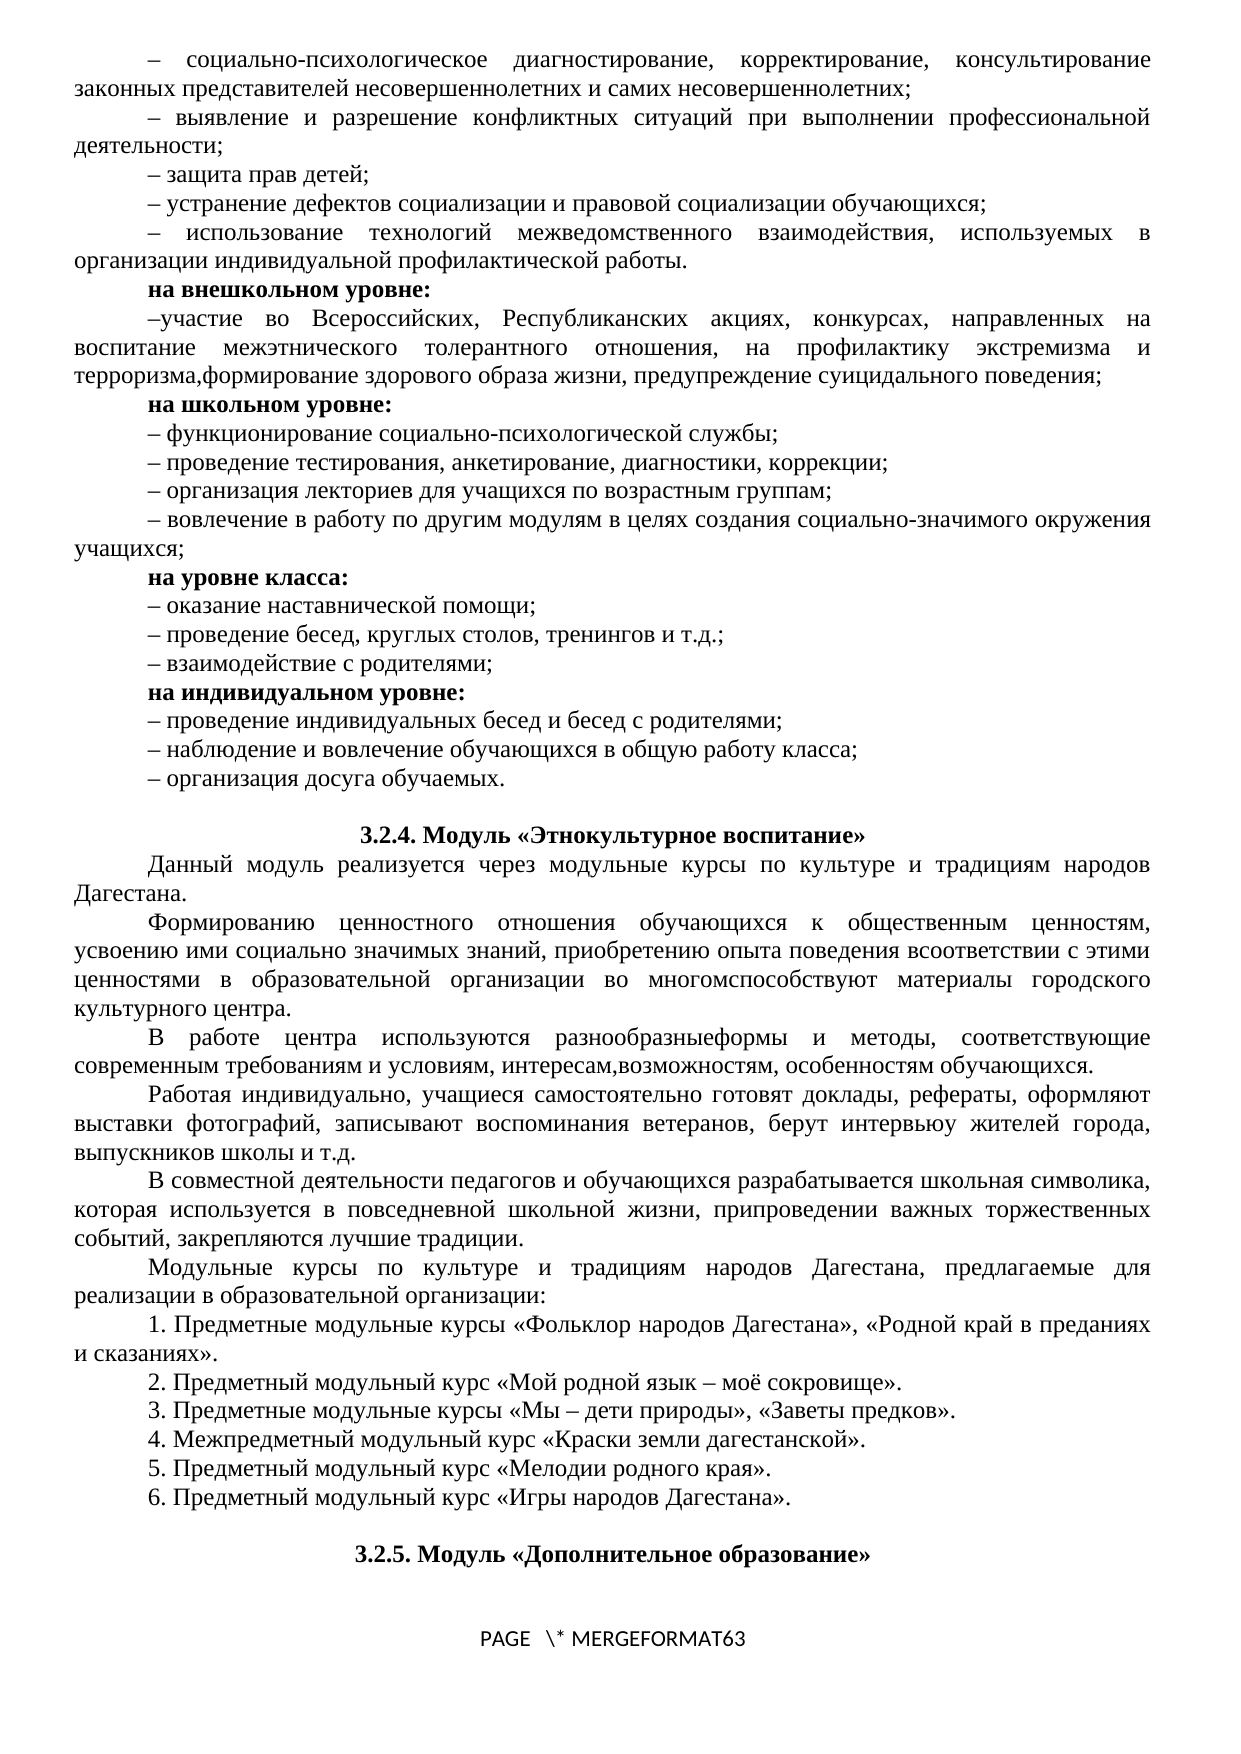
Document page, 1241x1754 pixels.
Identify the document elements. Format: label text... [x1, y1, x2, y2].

text 2. Предметный модульный курс «Мой родной язык – моё сокровище». [74, 1367, 1152, 1396]
text В совместной деятельности педагогов и обучающихся разрабатывается школьная символика, которая используется в повседневной школьной жизни, припроведении важных торжественных событий, закрепляются лучшие традиции. [74, 1166, 1152, 1252]
text –участие во Всероссийских, Республиканских акциях, конкурсах, направленных на воспитание межэтнического толерантного отношения, на профилактику экстремизма и терроризма,формирование здорового образа жизни, предупреждение суицидального поведения; [74, 303, 1152, 389]
text Модульные курсы по культуре и традициям народов Дагестана, предлагаемые для реализации в образовательной организации: [74, 1252, 1152, 1309]
text на уровне класса: [74, 562, 1152, 591]
text В работе центра используются разнообразныеформы и методы, соответствующие современным требованиям и условиям, интересам,возможностям, особенностям обучающихся. [74, 1022, 1152, 1079]
text 3.2.4. Модуль «Этнокультурное воспитание» [74, 821, 1152, 849]
text – выявление и разрешение конфликтных ситуаций при выполнении профессиональной деятельности; [74, 102, 1152, 159]
text 3. Предметные модульные курсы «Мы – дети природы», «Заветы предков». [74, 1396, 1152, 1424]
text 1. Предметные модульные курсы «Фольклор народов Дагестана», «Родной край в преданиях и сказаниях». [74, 1309, 1152, 1367]
text – оказание наставнической помощи; [74, 591, 1152, 619]
text – проведение тестирования, анкетирование, диагностики, коррекции; [74, 447, 1152, 476]
text – организация досуга обучаемых. [74, 763, 1152, 792]
text – вовлечение в работу по другим модулям в целях создания социально-значимого окружения учащихся; [74, 504, 1152, 562]
text на школьном уровне: [74, 389, 1152, 418]
text 6. Предметный модульный курс «Игры народов Дагестана». [74, 1482, 1152, 1511]
text – проведение бесед, круглых столов, тренингов и т.д.; [74, 619, 1152, 648]
text – использование технологий межведомственного взаимодействия, используемых в организации индивидуальной профилактической работы. [74, 217, 1152, 274]
text Данный модуль реализуется через модульные курсы по культуре и традициям народов Дагестана. [74, 849, 1152, 907]
text – взаимодействие с родителями; [74, 648, 1152, 677]
text – защита прав детей; [74, 159, 1152, 188]
text Работая индивидуально, учащиеся самостоятельно готовят доклады, рефераты, оформляют выставки фотографий, записывают воспоминания ветеранов, берут интервьюу жителей города, выпускников школы и т.д. [74, 1079, 1152, 1166]
text Формированию ценностного отношения обучающихся к общественным ценностям, усвоению ими социально значимых знаний, приобретению опыта поведения всоответствии с этими ценностями в образовательной организации во многомспособствуют материалы городского культурного центра. [74, 907, 1152, 1022]
text 4. Межпредметный модульный курс «Краски земли дагестанской». [74, 1424, 1152, 1453]
text – наблюдение и вовлечение обучающихся в общую работу класса; [74, 734, 1152, 763]
text 5. Предметный модульный курс «Мелодии родного края». [74, 1453, 1152, 1482]
text – функционирование социально-психологической службы; [74, 418, 1152, 447]
text на внешкольном уровне: [74, 274, 1152, 303]
text на индивидуальном уровне: [74, 677, 1152, 706]
text – устранение дефектов социализации и правовой социализации обучающихся; [74, 188, 1152, 217]
text 3.2.5. Модуль «Дополнительное образование» [74, 1539, 1152, 1568]
text – организация лекториев для учащихся по возрастным группам; [74, 476, 1152, 504]
text – проведение индивидуальных бесед и бесед с родителями; [74, 706, 1152, 734]
text – социально-психологическое диагностирование, корректирование, консультирование законных представителей несовершеннолетних и самих несовершеннолетних; [74, 44, 1152, 102]
